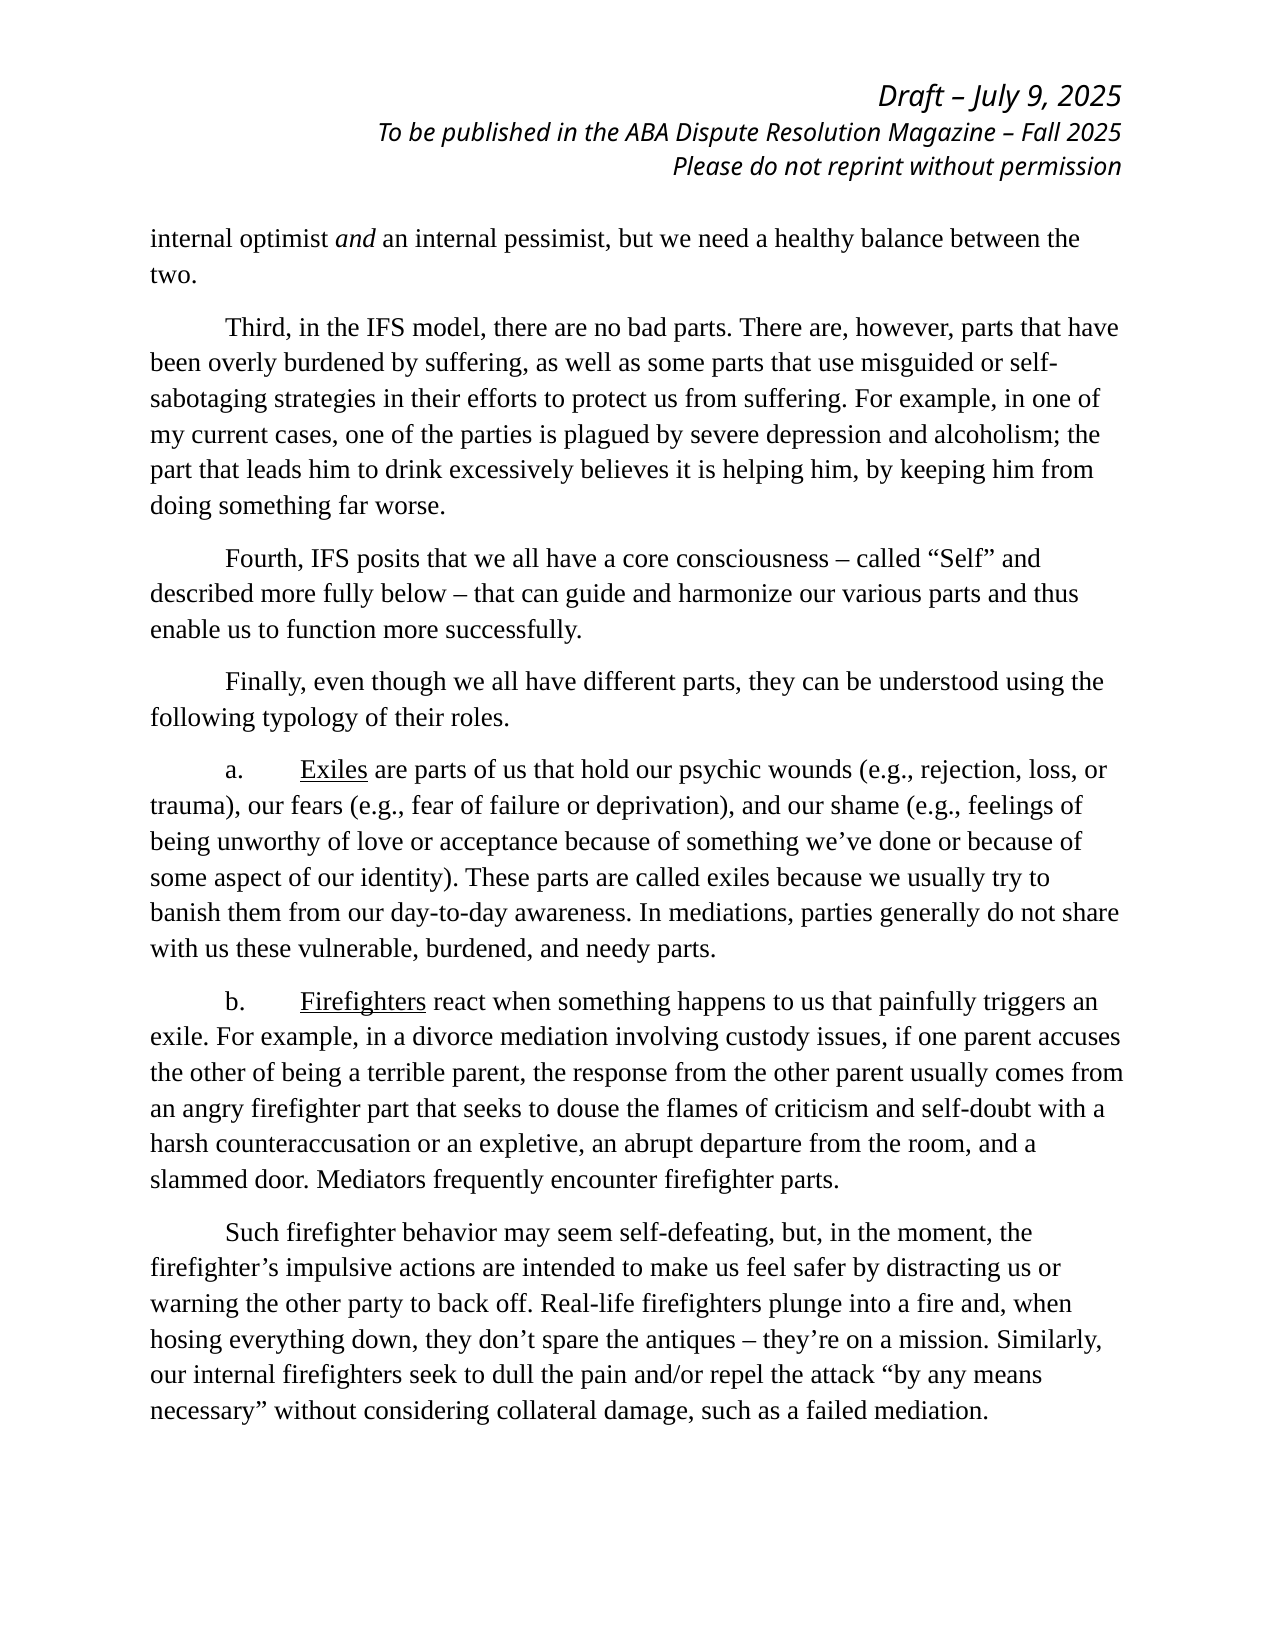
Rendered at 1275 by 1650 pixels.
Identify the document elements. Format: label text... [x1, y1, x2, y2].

text Third, in the IFS model, there are no bad parts. There are, however, parts that have been overly burdened by suffering, as well as some parts that use misguided or self-sabotaging strategies in their efforts to protect us from suffering. For example, in one of my current cases, one of the parties is plagued by severe depression and alcoholism; the part that leads him to drink excessively believes it is helping him, by keeping him from doing something far worse. [150, 311, 1125, 520]
text a. Exiles are parts of us that hold our psychic wounds (e.g., rejection, loss, or trauma), our fears (e.g., fear of failure or deprivation), and our shame (e.g., feelings of being unworthy of love or acceptance because of something we’ve done or because of some aspect of our identity). These parts are called exiles because we usually try to banish them from our day-to-day awareness. In mediations, parties generally do not share with us these vulnerable, burdened, and needy parts. [150, 754, 1125, 963]
text Such firefighter behavior may seem self-defeating, but, in the moment, the firefighter’s impulsive actions are intended to make us feel safer by distracting us or warning the other party to back off. Real-life firefighters plunge into a fire and, when hosing everything down, they don’t spare the antiques – they’re on a mission. Similarly, our internal firefighters seek to dull the pain and/or repel the attack “by any means necessary” without considering collateral damage, such as a failed mediation. [150, 1216, 1125, 1426]
text Finally, even though we all have different parts, they can be understood using the following typology of their roles. [150, 666, 1125, 732]
text Fourth, IFS posits that we all have a core consciousness – called “Self” and described more fully below – that can guide and harmonize our various parts and thus enable us to function more successfully. [150, 542, 1125, 644]
text b. Firefighters react when something happens to us that painfully triggers an exile. For example, in a divorce mediation involving custody issues, if one parent accuses the other of being a terrible parent, the response from the other parent usually comes from an angry firefighter part that seeks to douse the flames of criticism and self-doubt with a harsh counteraccusation or an expletive, an abrupt departure from the room, and a slammed door. Mediators frequently encounter firefighter parts. [150, 985, 1125, 1194]
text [150, 222, 1125, 289]
